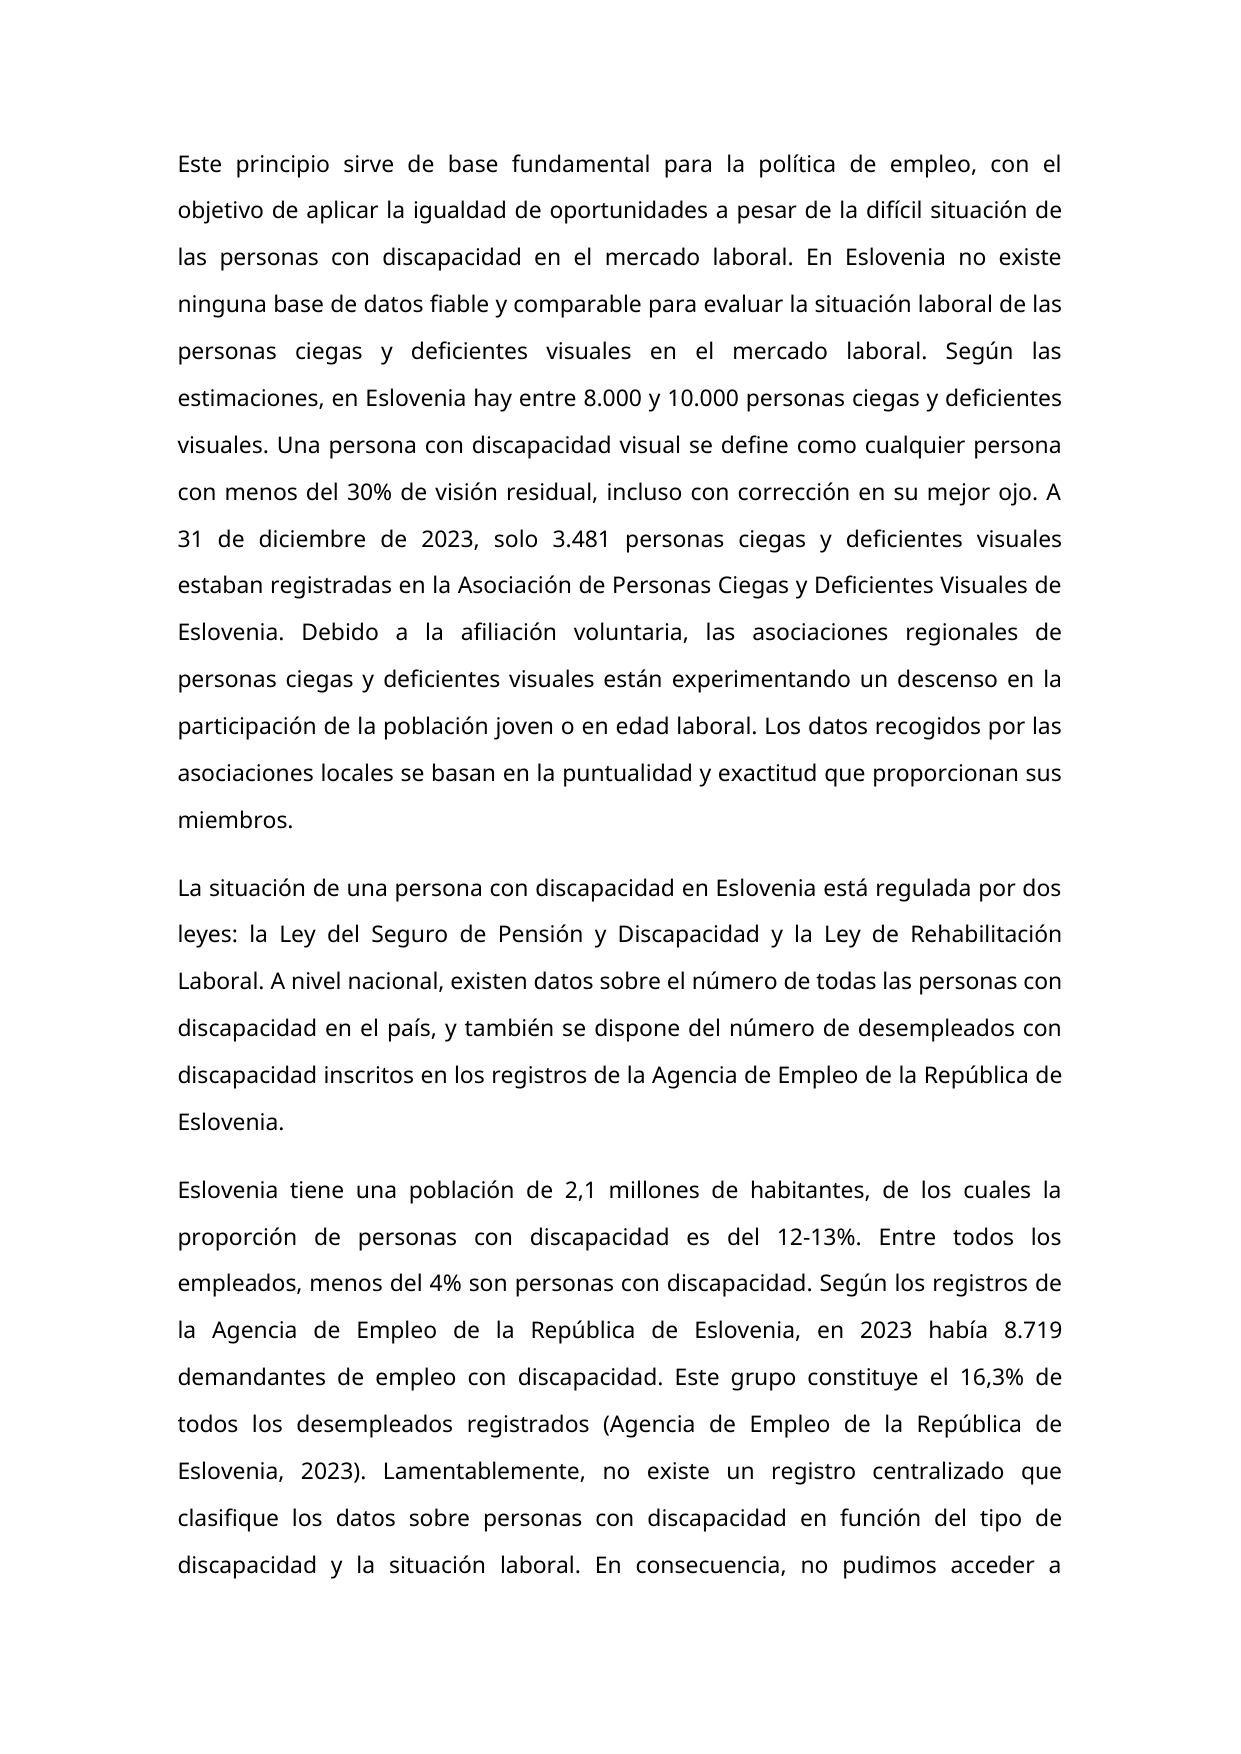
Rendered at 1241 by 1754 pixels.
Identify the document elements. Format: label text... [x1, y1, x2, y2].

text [177, 1174, 1063, 1580]
text La situación de una persona con discapacidad en Eslovenia está regulada por dos leyes: la Ley del Seguro de Pensión y Discapacidad y la Ley de Rehabilitación Laboral. A nivel nacional, existen datos sobre el número de todas las personas con discapacidad en el país, y también se dispone del número de desempleados con discapacidad inscritos en los registros de la Agencia de Empleo de la República de Eslovenia. [177, 872, 1063, 1137]
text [177, 148, 1063, 835]
